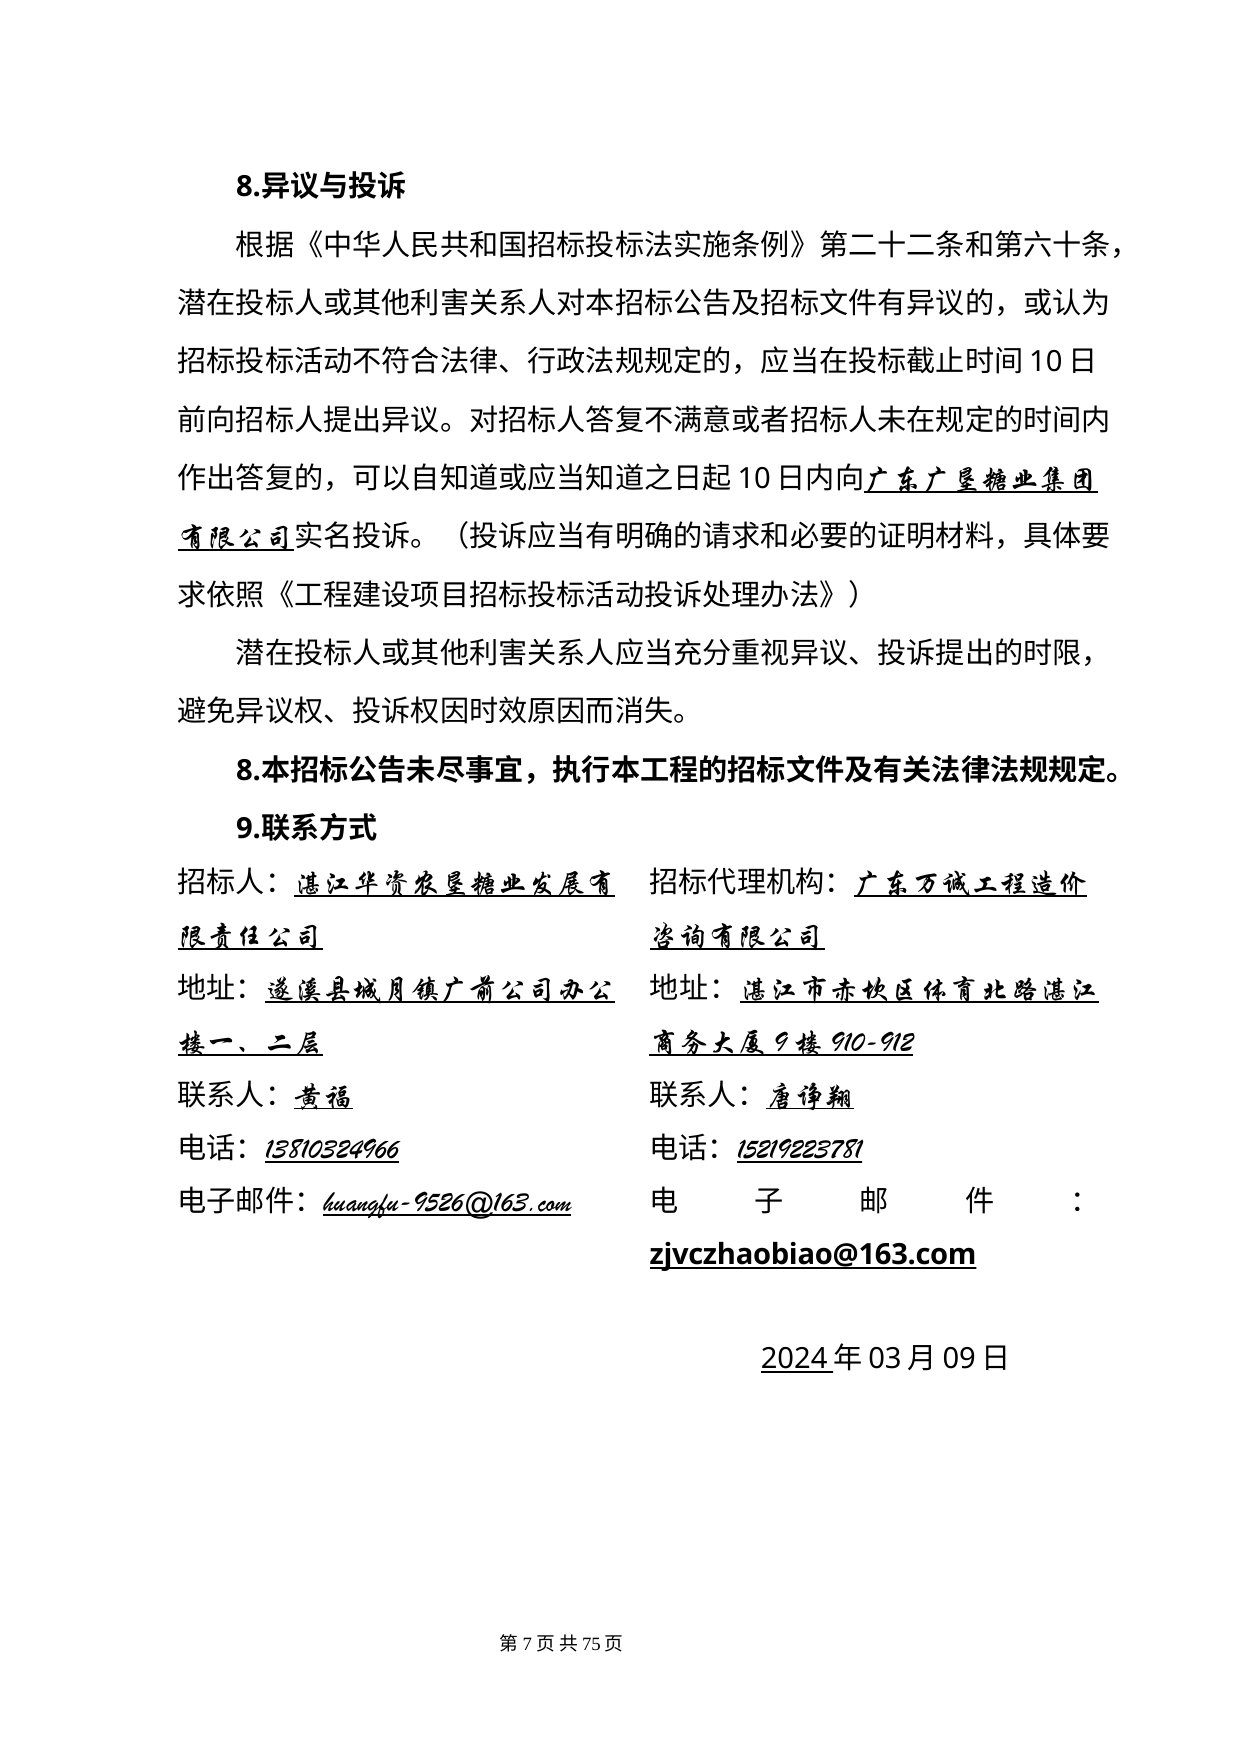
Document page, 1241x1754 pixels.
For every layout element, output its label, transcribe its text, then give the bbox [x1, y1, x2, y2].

text 潜在投标人或其他利害关系人应当充分重视异议、投诉提出的时限，避免异议权、投诉权因时效原因而消失。 [177, 617, 1122, 733]
text 9.联系方式 [177, 792, 1122, 850]
table_cell 联系人：唐诤翔 [638, 1063, 1111, 1116]
text 根据《中华人民共和国招标投标法实施条例》第二十二条和第六十条，潜在投标人或其他利害关系人对本招标公告及招标文件有异议的，或认为招标投标活动不符合法律、行政法规规定的，应当在投标截止时间10日前向招标人提出异议。对招标人答复不满意或者招标人未在规定的时间内作出答复的，可以自知道或应当知道之日起10日内向广东广垦糖业集团有限公司实名投诉。（投诉应当有明确的请求和必要的证明材料，具体要求依照《工程建设项目招标投标活动投诉处理办法》） [177, 208, 1122, 617]
table_header 招标人：湛江华资农垦糖业发展有限责任公司 [166, 850, 638, 956]
text 8.本招标公告未尽事宜，执行本工程的招标文件及有关法律法规规定。 [177, 733, 1122, 792]
table_cell 电话：13810324966 [166, 1116, 638, 1169]
table_cell 地址：湛江市赤坎区体育北路湛江商务大厦 9 楼 910-912 [638, 956, 1111, 1062]
table_header 招标代理机构：广东万诚工程造价咨询有限公司 [638, 850, 1111, 956]
table_cell 地址：遂溪县城月镇广前公司办公楼一、二层 [166, 956, 638, 1062]
table_cell 电子邮件：zjvczhaobiao@163.com [638, 1169, 1111, 1275]
table_cell 电子邮件：huangfu-9526@163.com [166, 1169, 638, 1275]
text 8.异议与投诉 [177, 150, 1122, 208]
text 2024年03月09日 [177, 1334, 1122, 1377]
table_cell 联系人：黄福 [166, 1063, 638, 1116]
table_cell 电话：15219223781 [638, 1116, 1111, 1169]
